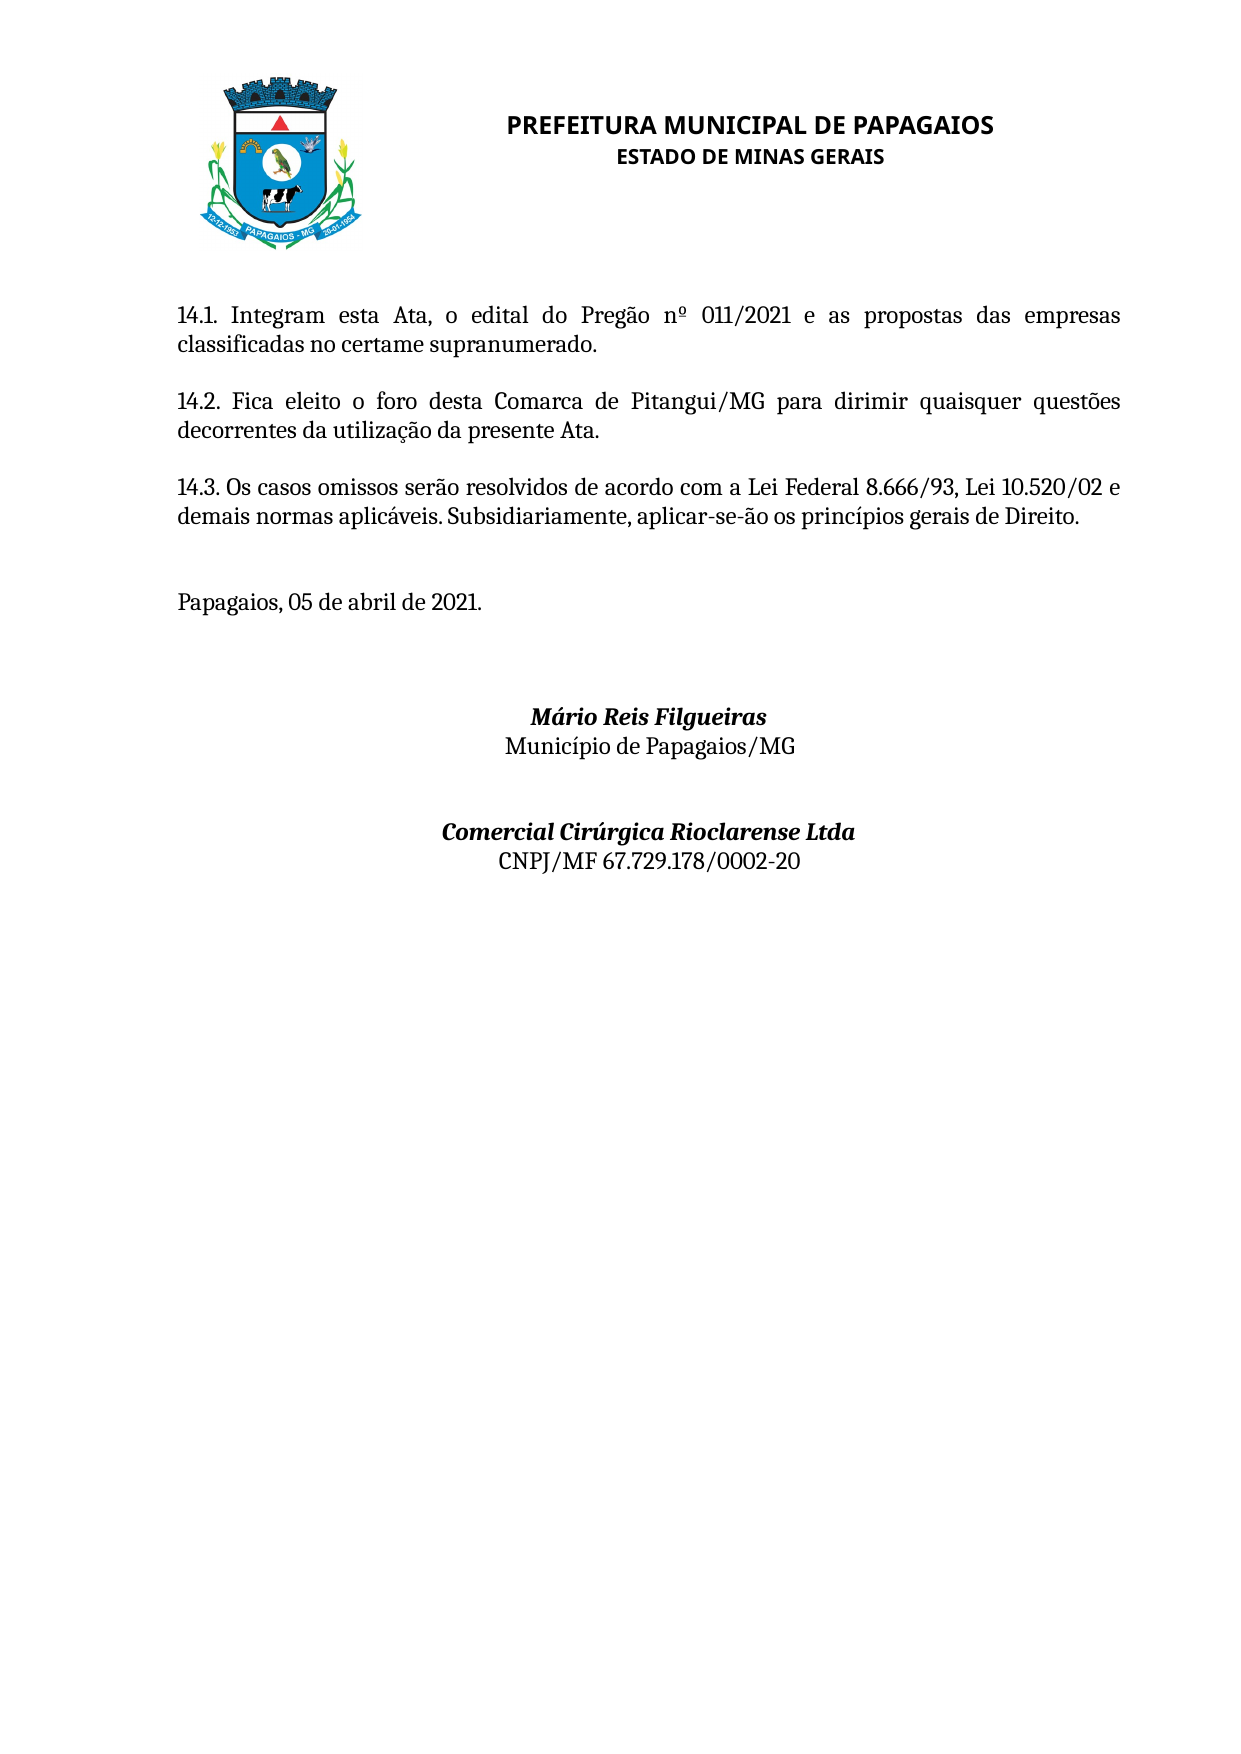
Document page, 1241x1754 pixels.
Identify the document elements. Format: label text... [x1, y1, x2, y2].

text Município de Papagaios/MG [177, 732, 1122, 761]
text 14.1. Integram esta Ata, o edital do Pregão nº 011/2021 e as propostas das empresas classificadas no certame supranumerado. [177, 301, 1122, 358]
picture [199, 73, 363, 251]
text Mário Reis Filgueiras [177, 703, 1122, 732]
text 14.3. Os casos omissos serão resolvidos de acordo com a Lei Federal 8.666/93, Lei 10.520/02 e demais normas aplicáveis. Subsidiariamente, aplicar-se-ão os princípios gerais de Direito. [177, 473, 1122, 531]
text Comercial Cirúrgica Rioclarense Ltda [177, 818, 1122, 847]
text 14.2. Fica eleito o foro desta Comarca de Pitangui/MG para dirimir quaisquer questões decorrentes da utilização da presente Ata. [177, 387, 1122, 444]
text CNPJ/MF 67.729.178/0002-20 [177, 847, 1122, 876]
text Papagaios, 05 de abril de 2021. [177, 588, 1122, 617]
